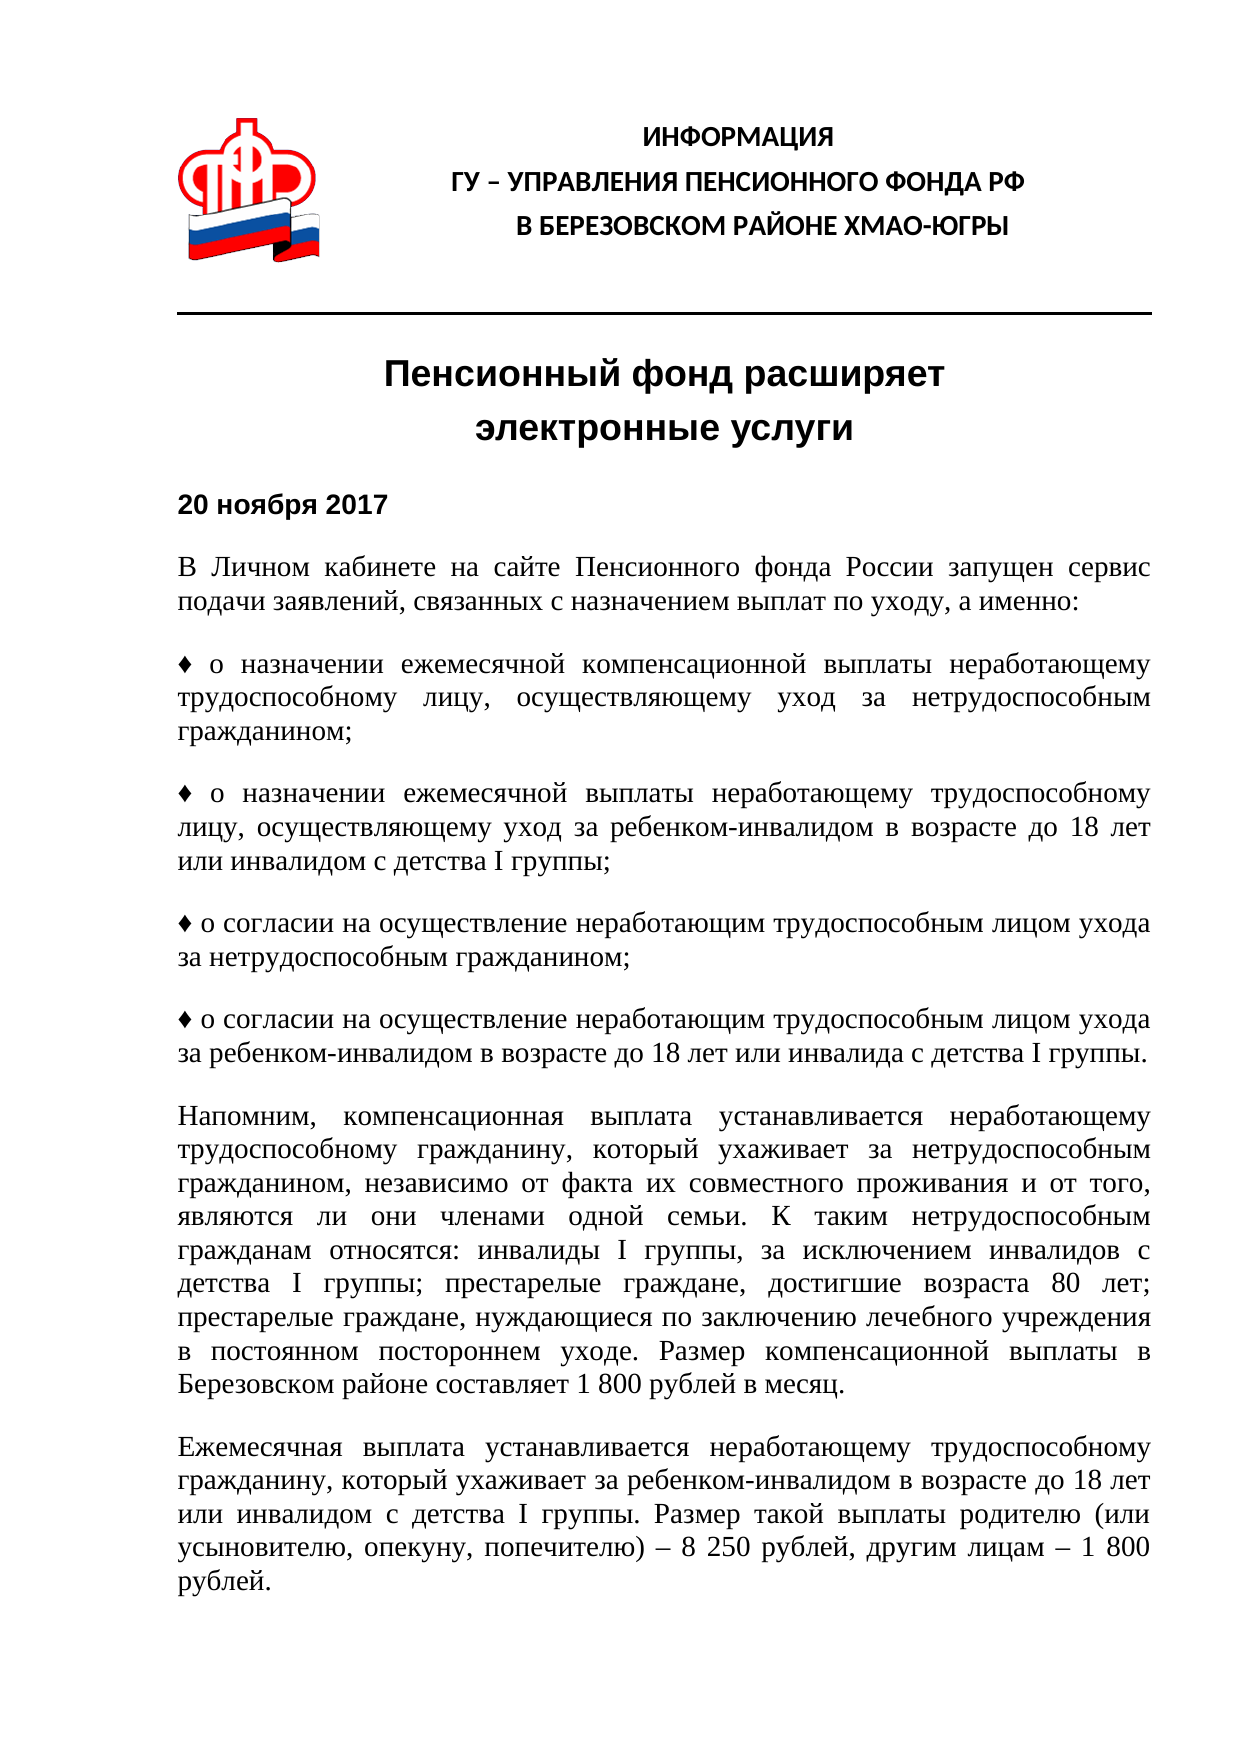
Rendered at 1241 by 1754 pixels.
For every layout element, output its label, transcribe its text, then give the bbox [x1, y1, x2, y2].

text Ежемесячная выплата устанавливается неработающему трудоспособному гражданину, который ухаживает за ребенком-инвалидом в возрасте до 18 лет или инвалидом с детства I группы. Размер такой выплаты родителю (или усыновителю, опекуну, попечителю) – 8 250 рублей, другим лицам – 1 800 рублей. [177, 1429, 1152, 1597]
text ♦ о назначении ежемесячной компенсационной выплаты неработающему трудоспособному лицу, осуществляющему уход за нетрудоспособным гражданином; [177, 646, 1152, 746]
text ♦ о согласии на осуществление неработающим трудоспособным лицом ухода за нетрудоспособным гражданином; [177, 905, 1152, 972]
text ИНФОРМАЦИЯ [251, 118, 1152, 154]
picture [177, 243, 320, 263]
text ГУ – УПРАВЛЕНИЯ ПЕНСИОННОГО ФОНДА РФ [251, 163, 1152, 198]
text В БЕРЕЗОВСКОМ РАЙОНЕ ХМАО-ЮГРЫ [177, 207, 1152, 243]
text 20 ноября 2017 [177, 488, 1152, 520]
text ♦ о назначении ежемесячной выплаты неработающему трудоспособному лицу, осуществляющему уход за ребенком-инвалидом в возрасте до 18 лет или инвалидом с детства I группы; [177, 776, 1152, 876]
text Напомним, компенсационная выплата устанавливается неработающему трудоспособному гражданину, который ухаживает за нетрудоспособным гражданином, независимо от факта их совместного проживания и от того, являются ли они членами одной семьи. К таким нетрудоспособным гражданам относятся: инвалиды I группы, за исключением инвалидов с детства I группы; престарелые граждане, достигшие возраста 80 лет; престарелые граждане, нуждающиеся по заключению лечебного учреждения в постоянном постороннем уходе. Размер компенсационной выплаты в Березовском районе составляет 1 800 рублей в месяц. [177, 1098, 1152, 1400]
text Пенсионный фонд расширяет [177, 351, 1152, 394]
text ♦ о согласии на осуществление неработающим трудоспособным лицом ухода за ребенком-инвалидом в возрасте до 18 лет или инвалида с детства I группы. [177, 1002, 1152, 1069]
text электронные услуги [177, 405, 1152, 448]
text В Личном кабинете на сайте Пенсионного фонда России запущен сервис подачи заявлений, связанных с назначением выплат по уходу, а именно: [177, 549, 1152, 617]
picture [177, 118, 320, 207]
